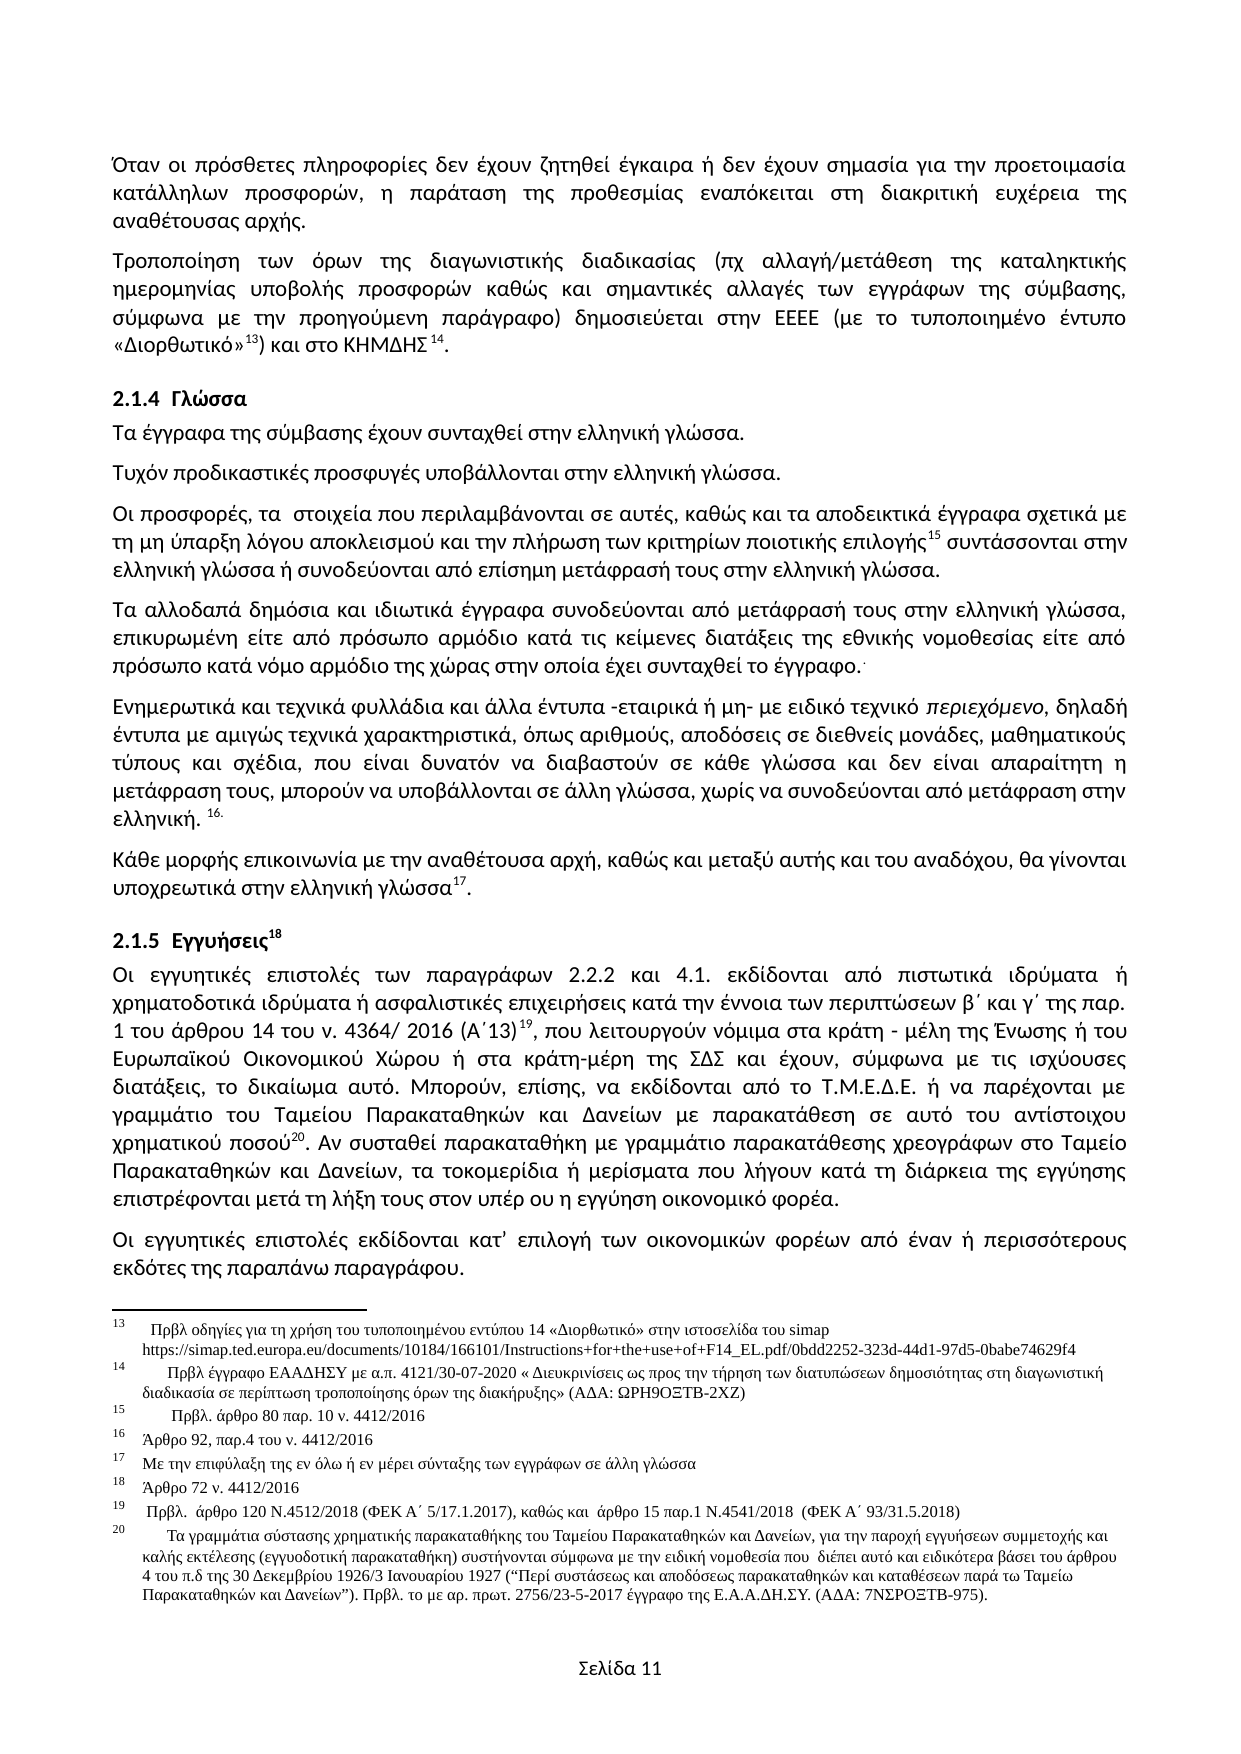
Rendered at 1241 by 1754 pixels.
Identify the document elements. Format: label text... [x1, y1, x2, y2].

text Οι προσφορές, τα στοιχεία που περιλαμβάνονται σε αυτές, καθώς και τα αποδεικτικά έγγραφα σχετικά με τη μη ύπαρξη λόγου αποκλεισμού και την πλήρωση των κριτηρίων ποιοτικής επιλογής συντάσσονται στην ελληνική γλώσσα ή συνοδεύονται από επίσημη μετάφρασή τους στην ελληνική γλώσσα. [112, 499, 1128, 583]
text Ενημερωτικά και τεχνικά φυλλάδια και άλλα έντυπα -εταιρικά ή μη- με ειδικό τεχνικό περιεχόμενο, δηλαδή έντυπα με αμιγώς τεχνικά χαρακτηριστικά, όπως αριθμούς, αποδόσεις σε διεθνείς μονάδες, μαθηματικούς τύπους και σχέδια, που είναι δυνατόν να διαβαστούν σε κάθε γλώσσα και δεν είναι απαραίτητη η μετάφραση τους, μπορούν να υποβάλλονται σε άλλη γλώσσα, χωρίς να συνοδεύονται από μετάφραση στην ελληνική. . [112, 692, 1128, 832]
subtitle 2.1.4 Γλώσσα [112, 384, 1128, 412]
text Τα έγγραφα της σύμβασης έχουν συνταχθεί στην ελληνική γλώσσα. [112, 418, 1128, 446]
text Οι εγγυητικές επιστολές εκδίδονται κατ’ επιλογή των οικονομικών φορέων από έναν ή περισσότερους εκδότες της παραπάνω παραγράφου. [112, 1225, 1128, 1281]
text Τα αλλοδαπά δημόσια και ιδιωτικά έγγραφα συνοδεύονται από μετάφρασή τους στην ελληνική γλώσσα, επικυρωμένη είτε από πρόσωπο αρμόδιο κατά τις κείμενες διατάξεις της εθνικής νομοθεσίας είτε από πρόσωπο κατά νόμο αρμόδιο της χώρας στην οποία έχει συνταχθεί το έγγραφο.. [112, 596, 1128, 679]
text Κάθε μορφής επικοινωνία με την αναθέτουσα αρχή, καθώς και μεταξύ αυτής και του αναδόχου, θα γίνονται υποχρεωτικά στην ελληνική γλώσσα. [112, 845, 1128, 901]
text Όταν οι πρόσθετες πληροφορίες δεν έχουν ζητηθεί έγκαιρα ή δεν έχουν σημασία για την προετοιμασία κατάλληλων προσφορών, η παράταση της προθεσμίας εναπόκειται στη διακριτική ευχέρεια της αναθέτουσας αρχής. [112, 150, 1128, 234]
text Τροποποίηση των όρων της διαγωνιστικής διαδικασίας (πχ αλλαγή/μετάθεση της καταληκτικής ημερομηνίας υποβολής προσφορών καθώς και σημαντικές αλλαγές των εγγράφων της σύμβασης, σύμφωνα με την προηγούμενη παράγραφο) δημοσιεύεται στην ΕΕΕΕ (με το τυποποιημένο έντυπο «Διορθωτικό») και στο ΚΗΜΔΗΣ . [112, 247, 1128, 359]
text Τυχόν προδικαστικές προσφυγές υποβάλλονται στην ελληνική γλώσσα. [112, 458, 1128, 486]
subtitle 2.1.5 Εγγυήσεις [112, 926, 1128, 954]
text Οι εγγυητικές επιστολές των παραγράφων 2.2.2 και 4.1. εκδίδονται από πιστωτικά ιδρύματα ή χρηματοδοτικά ιδρύματα ή ασφαλιστικές επιχειρήσεις κατά την έννοια των περιπτώσεων β΄ και γ΄ της παρ. 1 του άρθρου 14 του ν. 4364/ 2016 (Α΄13), που λειτουργούν νόμιμα στα κράτη - μέλη της Ένωσης ή του Ευρωπαϊκού Οικονομικού Χώρου ή στα κράτη-μέρη της ΣΔΣ και έχουν, σύμφωνα με τις ισχύουσες διατάξεις, το δικαίωμα αυτό. Μπορούν, επίσης, να εκδίδονται από το Τ.Μ.Ε.Δ.Ε. ή να παρέχονται με γραμμάτιο του Ταμείου Παρακαταθηκών και Δανείων με παρακατάθεση σε αυτό του αντίστοιχου χρηματικού ποσού. Αν συσταθεί παρακαταθήκη με γραμμάτιο παρακατάθεσης χρεογράφων στο Ταμείο Παρακαταθηκών και Δανείων, τα τοκομερίδια ή μερίσματα που λήγουν κατά τη διάρκεια της εγγύησης επιστρέφονται μετά τη λήξη τους στον υπέρ ου η εγγύηση οικονομικό φορέα. [112, 960, 1128, 1212]
